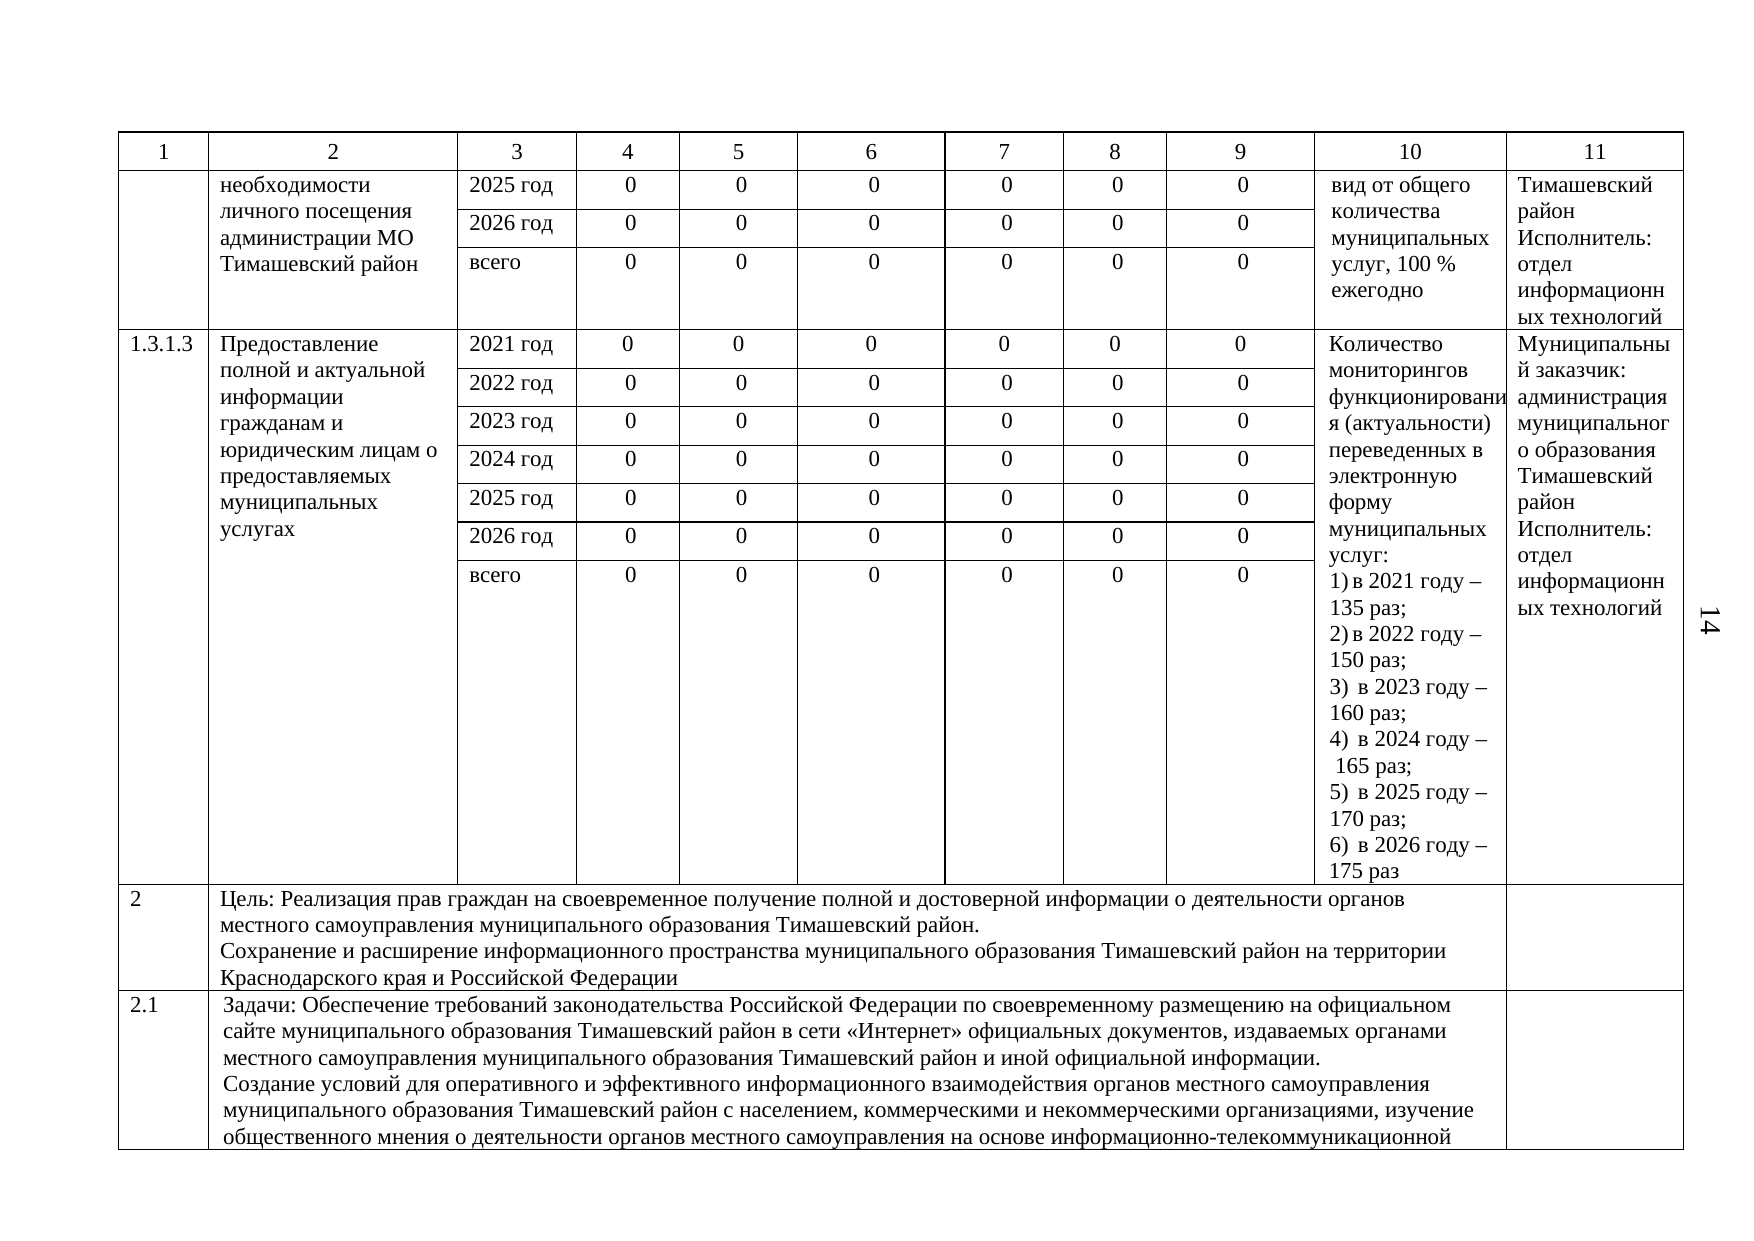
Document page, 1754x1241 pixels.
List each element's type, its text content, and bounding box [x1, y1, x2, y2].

table_header 2 [209, 133, 457, 170]
table_cell 0 [798, 446, 944, 483]
table_cell [1507, 991, 1683, 1149]
table_cell всего [458, 561, 576, 884]
table_cell 0 [680, 210, 797, 247]
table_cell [1507, 330, 1683, 884]
table_cell 2.1 [119, 991, 208, 1149]
table_cell 0 [680, 407, 797, 444]
table_cell всего [458, 248, 576, 329]
table_cell 0 [1167, 210, 1314, 247]
table_cell 2022 год [458, 369, 576, 406]
table_cell 0 [680, 248, 797, 329]
table_header 6 [798, 133, 944, 170]
table_cell 0 [1167, 248, 1314, 329]
table_cell 0 [577, 523, 679, 560]
table_header 1 [119, 133, 208, 170]
table_cell 0 [680, 484, 797, 521]
table_cell 0 [577, 210, 679, 247]
table_cell 2023 год [458, 407, 576, 444]
table_header 7 [946, 133, 1063, 170]
table_cell 0 [946, 561, 1063, 884]
table_cell 2024 год [458, 446, 576, 483]
table_cell 0 [1064, 446, 1166, 483]
table_cell 0 [798, 248, 944, 329]
table_cell Количество мониторингов функционирования (актуальности) переведенных в электронную форму муниципальных услуг: в 2021 году – 135 раз; в 2022 году – 150 раз; в 2023 году – 160 раз; в 2024 году – 165 раз; в 2025 году – 170 раз; в 2026 году – 175 раз [1315, 330, 1506, 884]
table_cell 0 [1064, 369, 1166, 406]
table_cell 0 [577, 484, 679, 521]
table_cell 0 [946, 523, 1063, 560]
table_cell 0 [577, 561, 679, 884]
table_cell 0 [798, 330, 944, 368]
table_cell 2025 год [458, 484, 576, 521]
table_cell 0 [1064, 523, 1166, 560]
table_cell 0 [1167, 561, 1314, 884]
table_header 9 [1167, 133, 1314, 170]
table_cell 0 [798, 523, 944, 560]
table_cell 0 [680, 446, 797, 483]
table_cell 2026 год [458, 523, 576, 560]
table_cell 0 [680, 369, 797, 406]
table_cell 0 [798, 171, 944, 208]
table_cell 0 [798, 369, 944, 406]
table_header 4 [577, 133, 679, 170]
table_cell 0 [946, 446, 1063, 483]
table_cell 0 [680, 330, 797, 368]
table_cell 0 [946, 171, 1063, 208]
table_cell 0 [1064, 171, 1166, 208]
table_cell 0 [946, 484, 1063, 521]
table_cell 0 [946, 407, 1063, 444]
table_cell 0 [946, 330, 1063, 368]
table_header 11 [1507, 133, 1683, 170]
table_cell 1.3.1.3 [119, 330, 208, 884]
table_cell 2026 год [458, 210, 576, 247]
table_cell 0 [577, 171, 679, 208]
table_cell 0 [1167, 484, 1314, 521]
table_cell 0 [680, 523, 797, 560]
table_cell 0 [1064, 407, 1166, 444]
table_cell 0 [577, 330, 679, 368]
table_cell 0 [798, 561, 944, 884]
table_cell 0 [946, 210, 1063, 247]
table_cell 0 [1167, 171, 1314, 208]
table_cell Цель: Реализация прав граждан на своевременное получение полной и достоверной информации о деятельности органов местного самоуправления муниципального образования Тимашевский район. Сохранение и расширение информационного пространства муниципального образования Тимашевский район на территории Краснодарского края и Российской Федерации [209, 885, 1506, 990]
table_cell [1507, 885, 1683, 990]
table_cell 0 [946, 369, 1063, 406]
table_cell 0 [1064, 248, 1166, 329]
table_cell 0 [1064, 210, 1166, 247]
table_cell 0 [1167, 369, 1314, 406]
table_cell 0 [1064, 330, 1166, 368]
table_cell 0 [1064, 561, 1166, 884]
table_cell 0 [798, 210, 944, 247]
table_cell 0 [798, 407, 944, 444]
table_cell 0 [680, 561, 797, 884]
table_cell 0 [577, 369, 679, 406]
table_header 10 [1315, 133, 1506, 170]
table_cell 2 [119, 885, 208, 990]
table_cell 0 [798, 484, 944, 521]
table_cell 0 [1167, 523, 1314, 560]
table_cell 0 [946, 248, 1063, 329]
table_cell 0 [680, 171, 797, 208]
table_cell 2025 год [458, 171, 576, 208]
table_cell 0 [1167, 446, 1314, 483]
table_cell 0 [577, 407, 679, 444]
table_cell 0 [1167, 330, 1314, 368]
table_cell 2021 год [458, 330, 576, 368]
table_cell 0 [1167, 407, 1314, 444]
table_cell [209, 991, 1506, 1149]
table_cell 0 [577, 248, 679, 329]
table_header 8 [1064, 133, 1166, 170]
table_cell Предоставление полной и актуальной информации гражданам и юридическим лицам о предоставляемых муниципальных услугах [209, 330, 457, 884]
table_cell 0 [577, 446, 679, 483]
table_cell 0 [1064, 484, 1166, 521]
table_header 5 [680, 133, 797, 170]
table_header 3 [458, 133, 576, 170]
